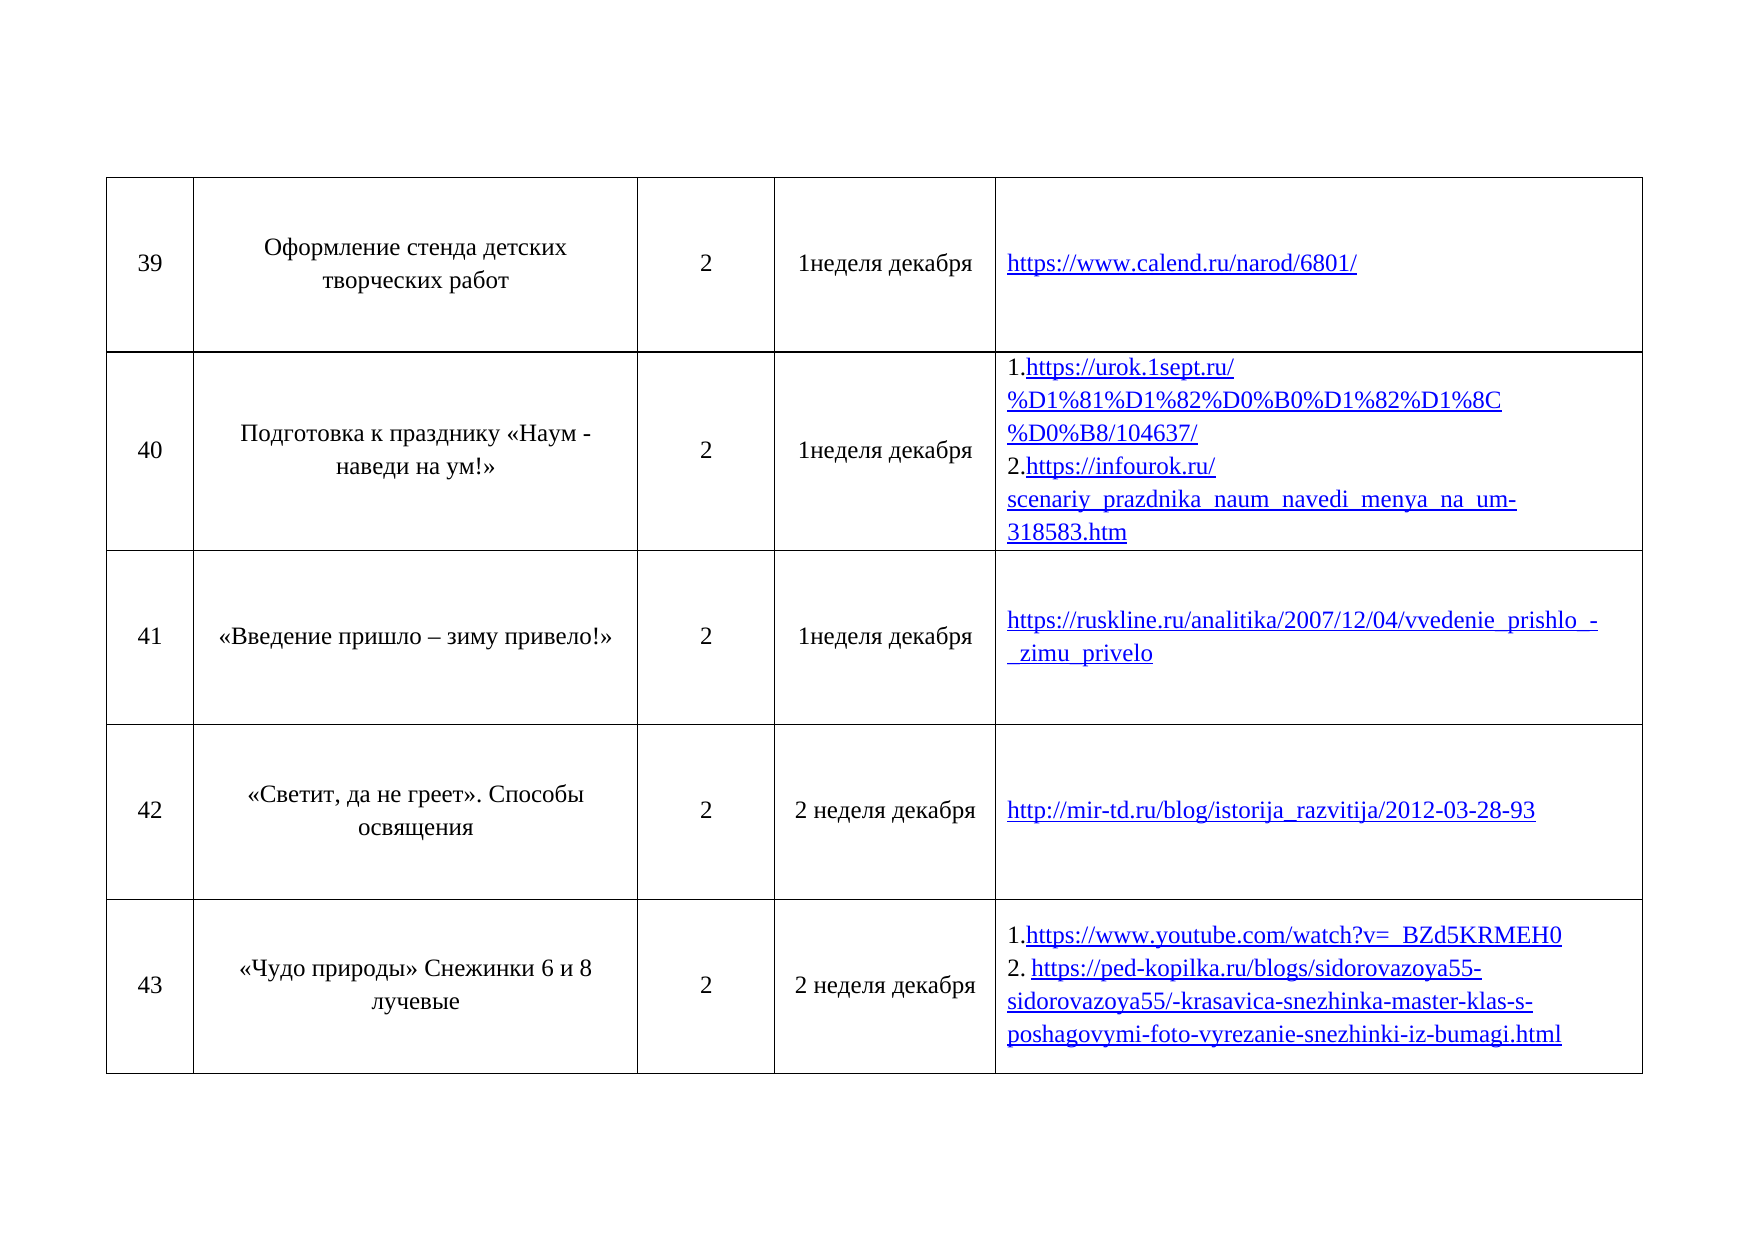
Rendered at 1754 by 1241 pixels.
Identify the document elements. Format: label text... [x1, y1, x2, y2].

table_cell 2 [638, 900, 774, 1073]
table_cell Подготовка к празднику «Наум - наведи на ум!» [194, 353, 637, 550]
table_cell 1неделя декабря [775, 551, 995, 724]
table_cell «Чудо природы» Снежинки 6 и 8 лучевые [194, 900, 637, 1073]
table_cell 41 [107, 551, 193, 724]
table_cell 1.https://urok.1sept.ru/%D1%81%D1%82%D0%B0%D1%82%D1%8C%D0%B8/104637/ 2.https://infourok.ru/scenariy_prazdnika_naum_navedi_menya_na_um-318583.htm [996, 353, 1642, 550]
table_cell 2 [638, 725, 774, 898]
table_cell 2 [638, 353, 774, 550]
table_cell Оформление стенда детских творческих работ [194, 178, 637, 351]
table_cell http://mir-td.ru/blog/istorija_razvitija/2012-03-28-93 [996, 725, 1642, 898]
table_cell 2 неделя декабря [775, 725, 995, 898]
table_cell «Введение пришло – зиму привело!» [194, 551, 637, 724]
table_cell 1неделя декабря [775, 178, 995, 351]
table_cell 42 [107, 725, 193, 898]
table_cell https://ruskline.ru/analitika/2007/12/04/vvedenie_prishlo_-_zimu_privelo [996, 551, 1642, 724]
table_cell 1.https://www.youtube.com/watch?v=_BZd5KRMEH0 2. https://ped-kopilka.ru/blogs/sidorovazoya55-sidorovazoya55/-krasavica-snezhinka-master-klas-s-poshagovymi-foto-vyrezanie-snezhinki-iz-bumagi.html [996, 900, 1642, 1073]
table_cell 1неделя декабря [775, 353, 995, 550]
table_cell 2 [638, 551, 774, 724]
table_cell 39 [107, 178, 193, 351]
table_cell 2 неделя декабря [775, 900, 995, 1073]
table_cell 2 [638, 178, 774, 351]
table_cell 40 [107, 353, 193, 550]
table_cell «Светит, да не греет». Способы освящения [194, 725, 637, 898]
table_cell 43 [107, 900, 193, 1073]
table_cell https://www.calend.ru/narod/6801/ [996, 178, 1642, 351]
